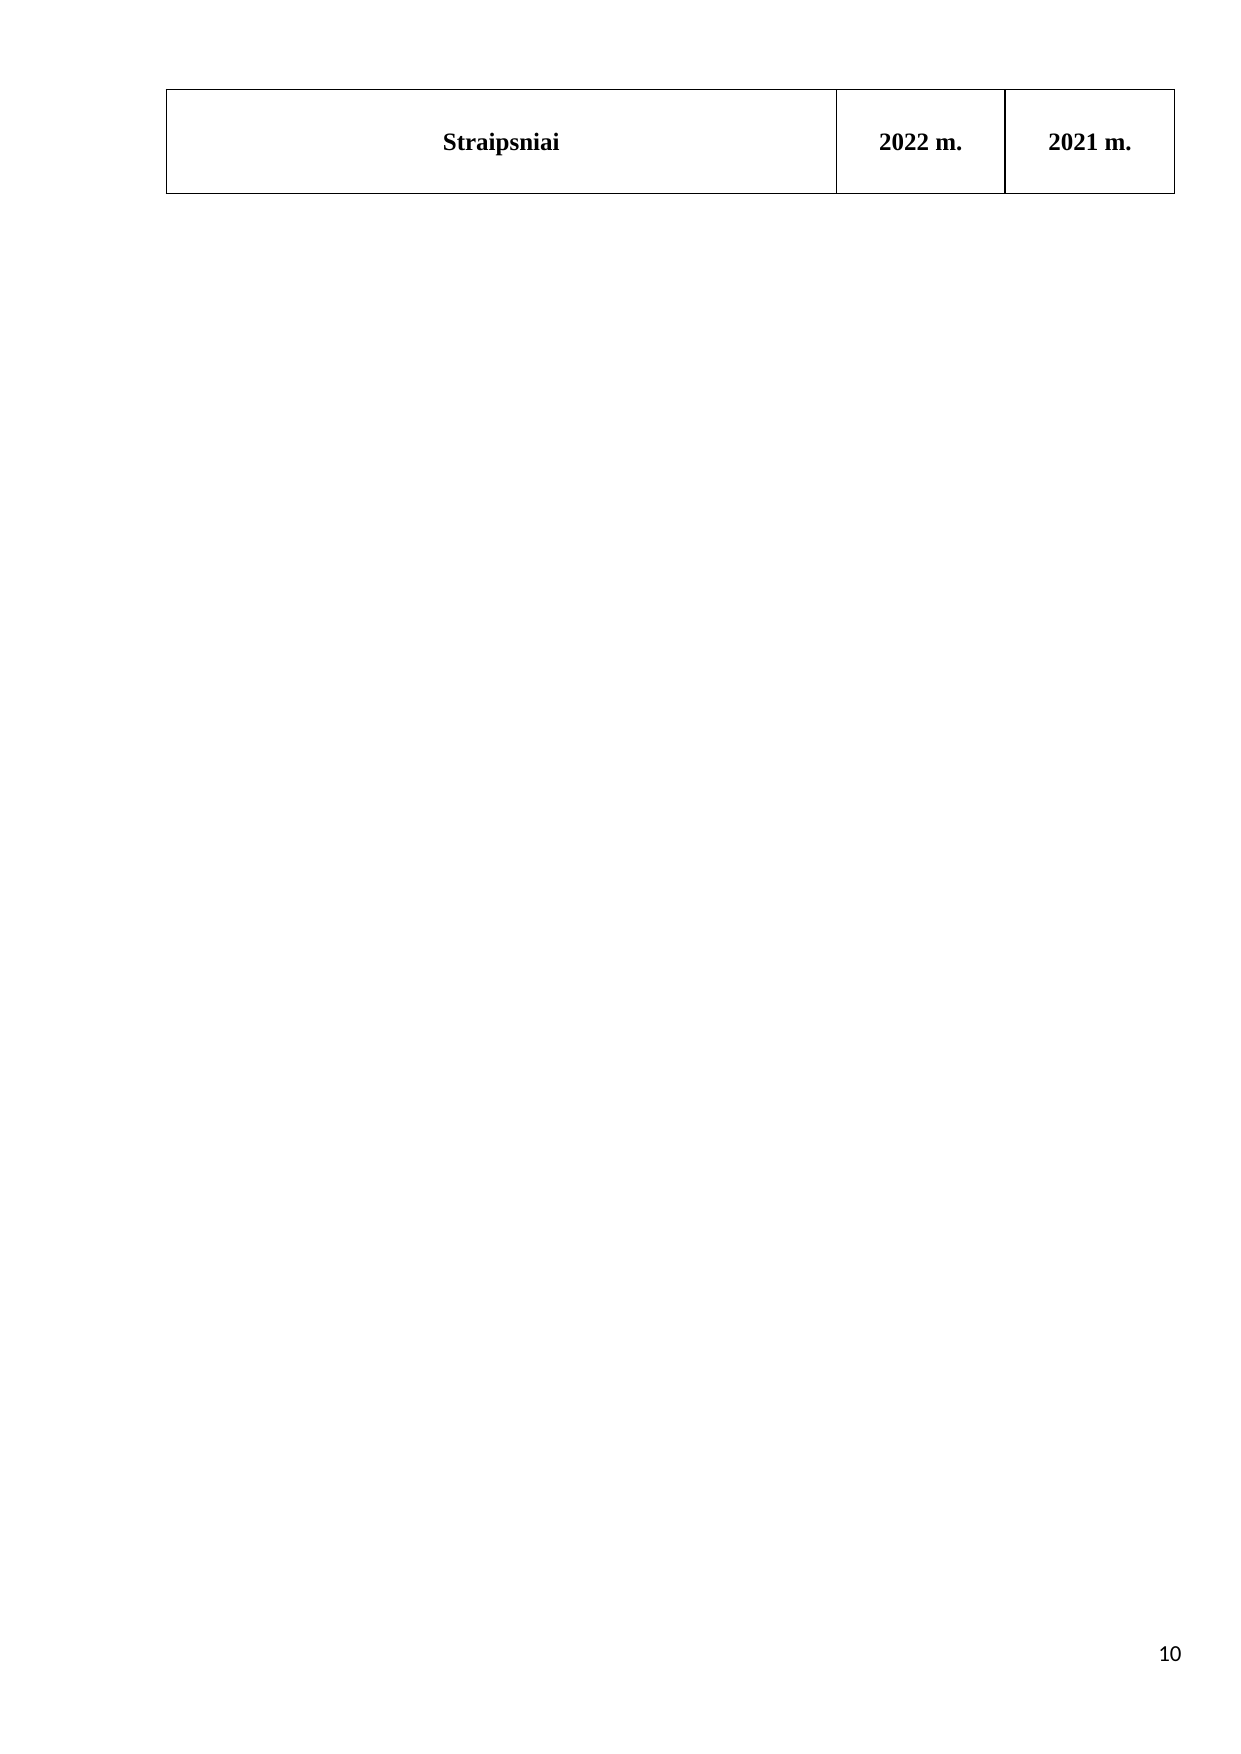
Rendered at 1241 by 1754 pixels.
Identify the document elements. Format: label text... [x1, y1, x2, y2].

table_header 2021 m. [1006, 90, 1174, 193]
table_header 2022 m. [837, 90, 1004, 193]
table_header Straipsniai [167, 90, 836, 193]
